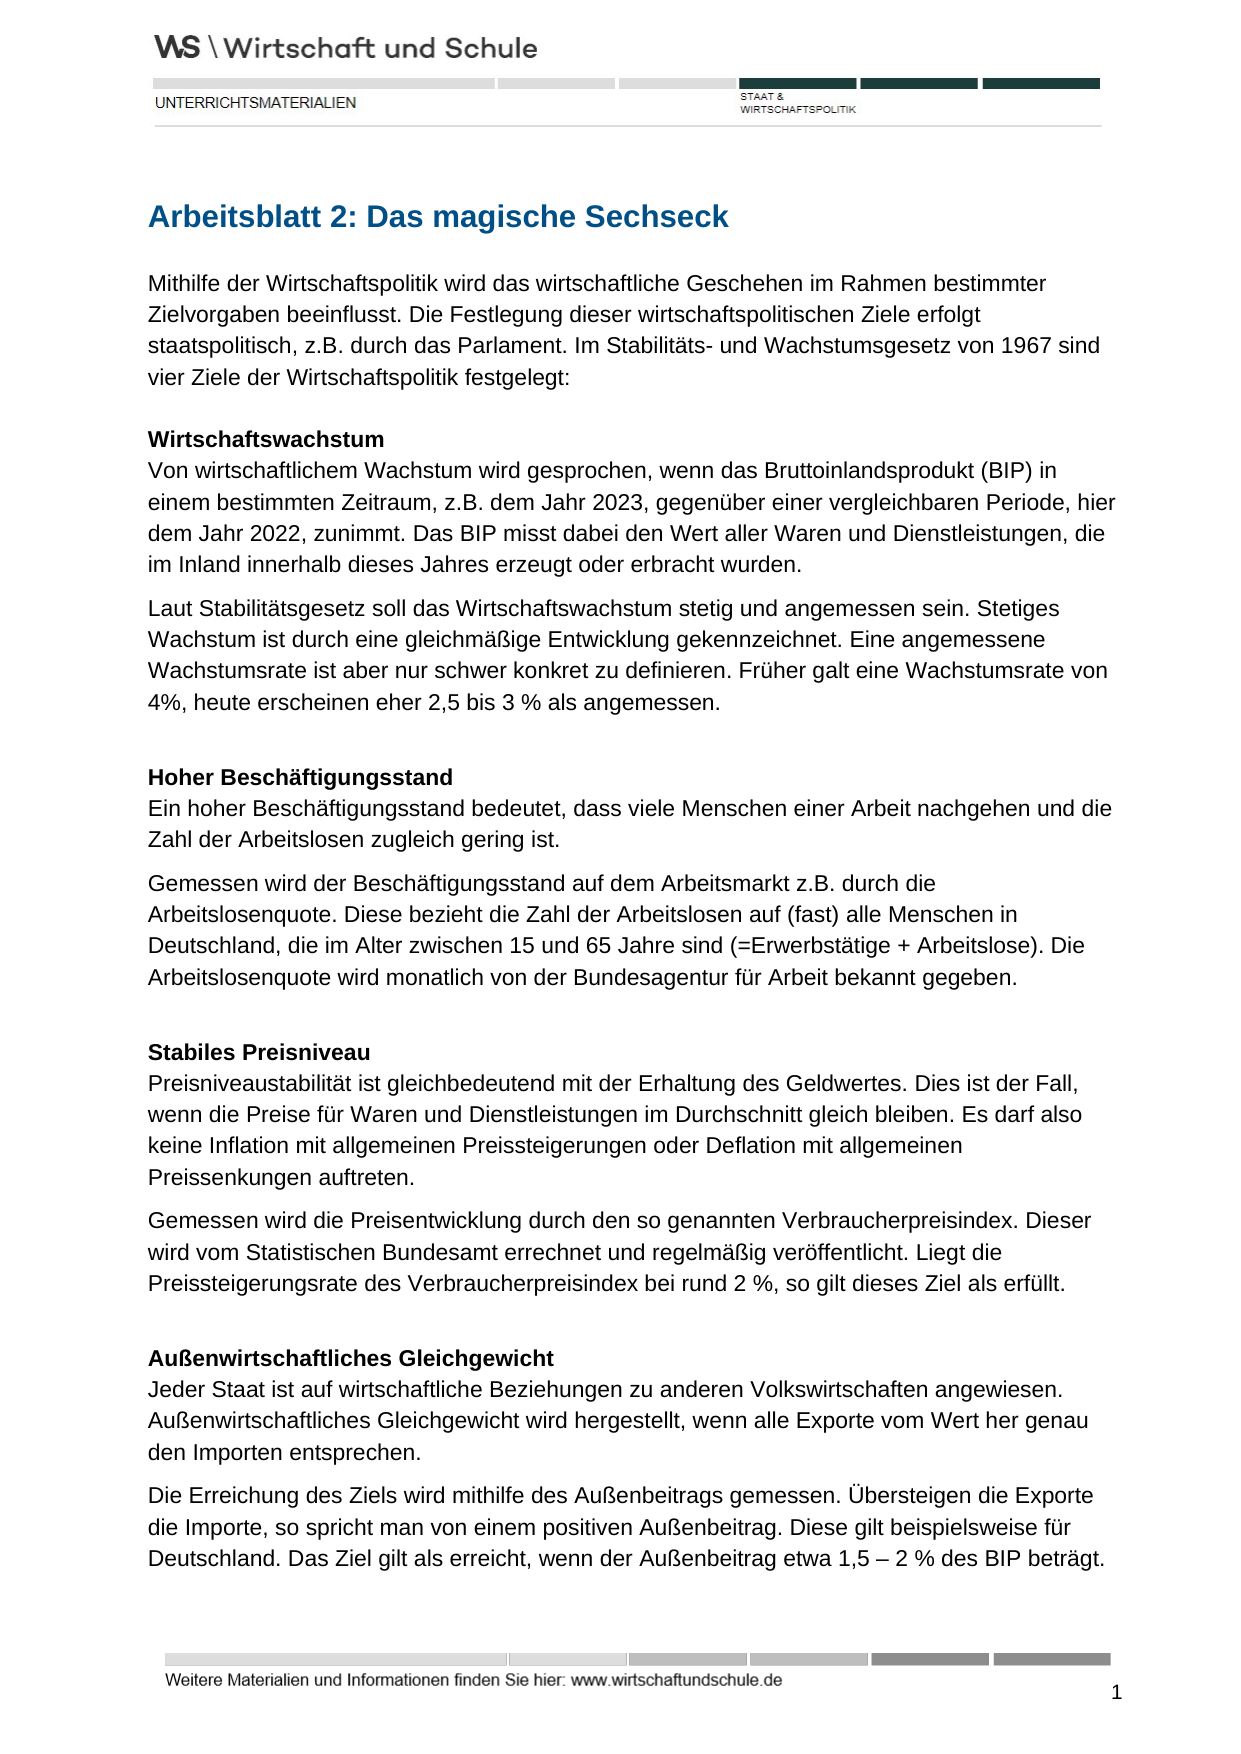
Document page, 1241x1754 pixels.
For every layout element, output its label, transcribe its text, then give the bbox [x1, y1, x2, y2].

text Die Erreichung des Ziels wird mithilfe des Außenbeitrags gemessen. Übersteigen die Exporte die Importe, so spricht man von einem positiven Außenbeitrag. Diese gilt beispielsweise für Deutschland. Das Ziel gilt als erreicht, wenn der Außenbeitrag etwa 1,5 – 2 % des BIP beträgt. [148, 1477, 1122, 1571]
text Außenwirtschaftliches Gleichgewicht [148, 1340, 1122, 1371]
text Preisniveaustabilität ist gleichbedeutend mit der Erhaltung des Geldwertes. Dies ist der Fall, wenn die Preise für Waren und Dienstleistungen im Durchschnitt gleich bleiben. Es darf also keine Inflation mit allgemeinen Preissteigerungen oder Deflation mit allgemeinen Preissenkungen auftreten. [148, 1065, 1122, 1190]
text Von wirtschaftlichem Wachstum wird gesprochen, wenn das Bruttoinlandsprodukt (BIP) in einem bestimmten Zeitraum, z.B. dem Jahr 2023, gegenüber einer vergleichbaren Periode, hier dem Jahr 2022, zunimmt. Das BIP misst dabei den Wert aller Waren und Dienstleistungen, die im Inland innerhalb dieses Jahres erzeugt oder erbracht wurden. [148, 452, 1122, 577]
text Arbeitsblatt 2: Das magische Sechseck [148, 198, 1122, 233]
text Stabiles Preisniveau [148, 1033, 1122, 1065]
text Hoher Beschäftigungsstand [148, 758, 1122, 790]
text Laut Stabilitätsgesetz soll das Wirtschaftswachstum stetig und angemessen sein. Stetiges Wachstum ist durch eine gleichmäßige Entwicklung gekennzeichnet. Eine angemessene Wachstumsrate ist aber nur schwer konkret zu definieren. Früher galt eine Wachstumsrate von 4%, heute erscheinen eher 2,5 bis 3 % als angemessen. [148, 590, 1122, 715]
text Jeder Staat ist auf wirtschaftliche Beziehungen zu anderen Volkswirtschaften angewiesen. Außenwirtschaftliches Gleichgewicht wird hergestellt, wenn alle Exporte vom Wert her genau den Importen entsprechen. [148, 1371, 1122, 1465]
text Wirtschaftswachstum [148, 421, 1122, 452]
text Mithilfe der Wirtschaftspolitik wird das wirtschaftliche Geschehen im Rahmen bestimmter Zielvorgaben beeinflusst. Die Festlegung dieser wirtschaftspolitischen Ziele erfolgt staatspolitisch, z.B. durch das Parlament. Im Stabilitäts- und Wachstumsgesetz von 1967 sind vier Ziele der Wirtschaftspolitik festgelegt: [148, 233, 1122, 390]
text Gemessen wird der Beschäftigungsstand auf dem Arbeitsmarkt z.B. durch die Arbeitslosenquote. Diese bezieht die Zahl der Arbeitslosen auf (fast) alle Menschen in Deutschland, die im Alter zwischen 15 und 65 Jahre sind (=Erwerbstätige + Arbeitslose). Die Arbeitslosenquote wird monatlich von der Bundesagentur für Arbeit bekannt gegeben. [148, 865, 1122, 990]
picture [150, 1653, 1111, 1700]
picture [140, 35, 1103, 127]
text Gemessen wird die Preisentwicklung durch den so genannten Verbraucherpreisindex. Dieser wird vom Statistischen Bundesamt errechnet und regelmäßig veröffentlicht. Liegt die Preissteigerungsrate des Verbraucherpreisindex bei rund 2 %, so gilt dieses Ziel als erfüllt. [148, 1202, 1122, 1296]
text Ein hoher Beschäftigungsstand bedeutet, dass viele Menschen einer Arbeit nachgehen und die Zahl der Arbeitslosen zugleich gering ist. [148, 790, 1122, 852]
